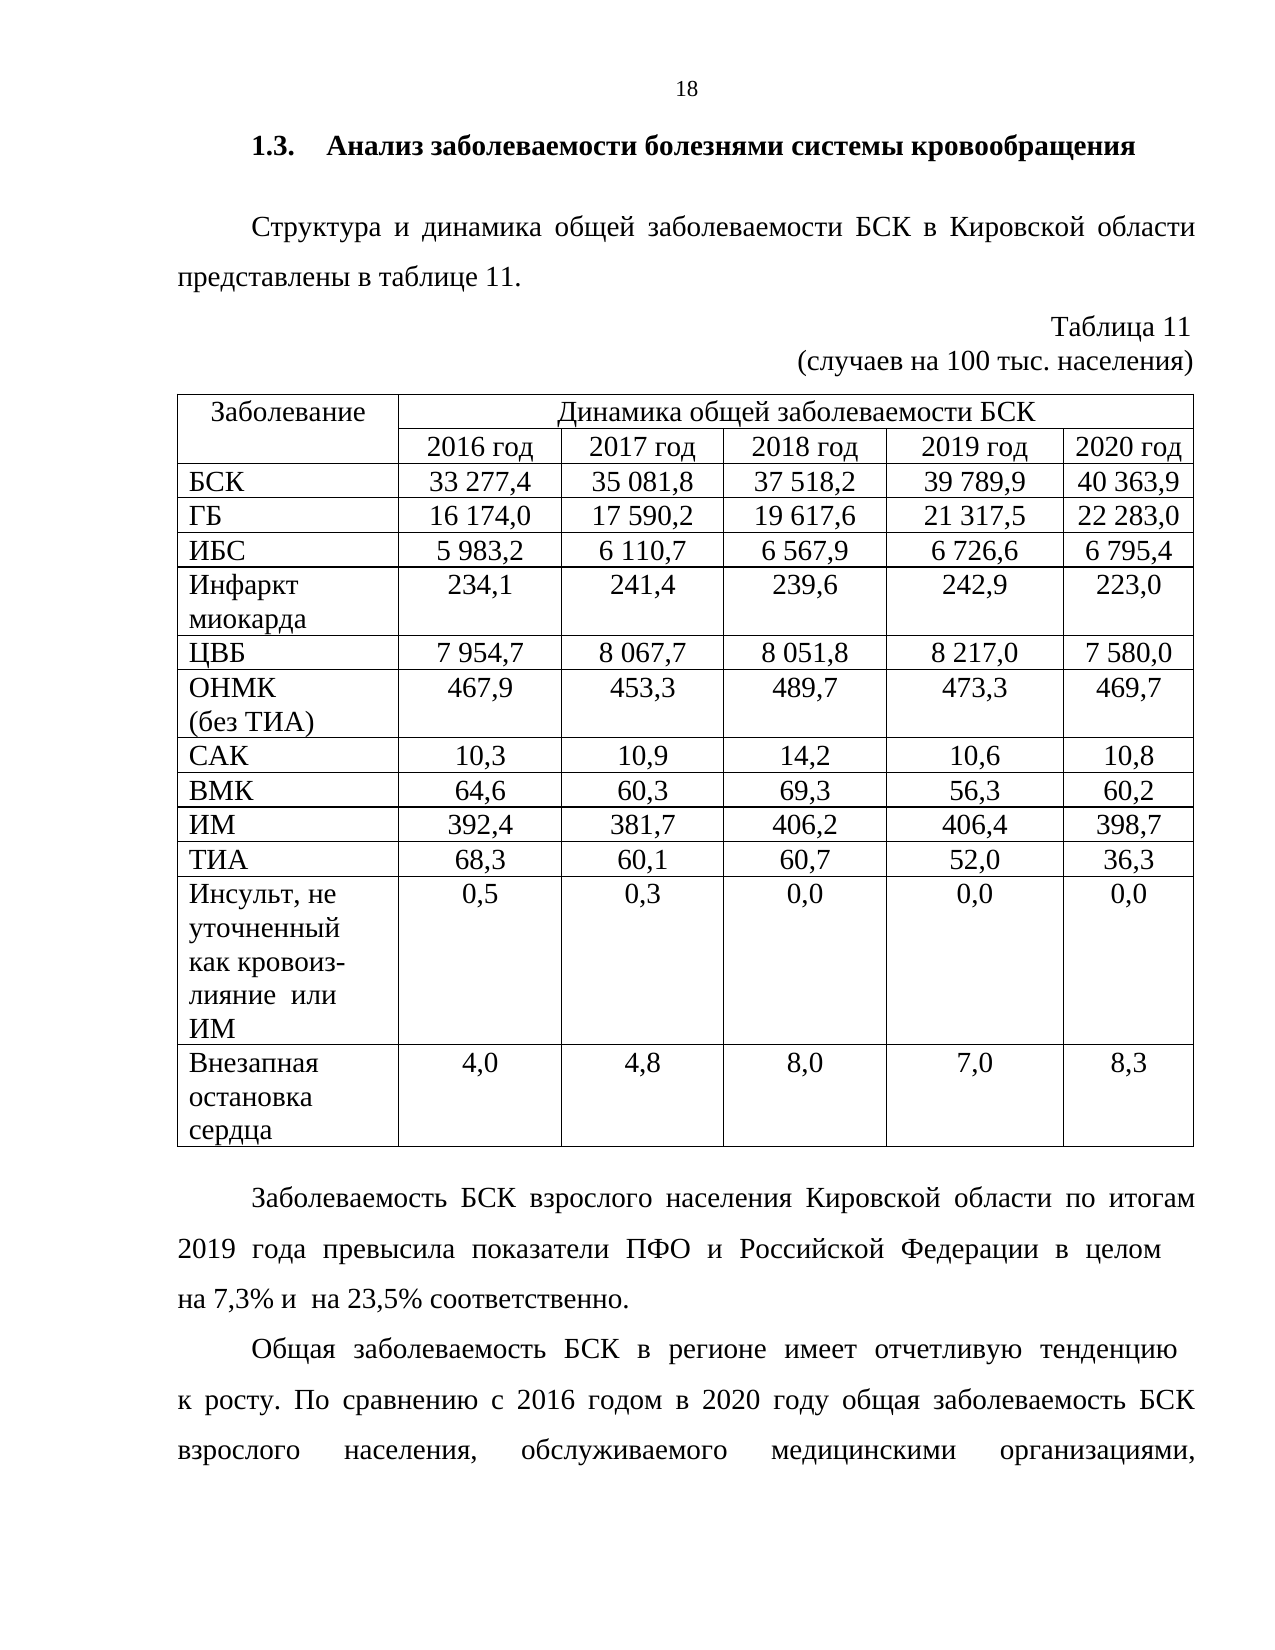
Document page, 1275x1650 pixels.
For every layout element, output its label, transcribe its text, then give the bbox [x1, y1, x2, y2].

table_cell 14,2 [724, 738, 886, 772]
table_cell 64,6 [399, 773, 561, 806]
table_cell ЦВБ [178, 636, 398, 669]
table_cell 2018 год [724, 429, 886, 463]
table_cell 5 983,2 [399, 533, 561, 566]
text Структура и динамика общей заболеваемости БСК в Кировской области представлены в таблице 11. [177, 209, 1196, 293]
table_cell 22 283,0 [1064, 498, 1193, 532]
table_cell 2017 год [562, 429, 723, 463]
table_cell 7 954,7 [399, 636, 561, 669]
table_cell САК [178, 738, 398, 772]
table_cell 8,3 [1064, 1045, 1193, 1146]
table_cell 33 277,4 [399, 464, 561, 497]
table_cell 0,0 [724, 877, 886, 1044]
table_cell 36,3 [1064, 842, 1193, 876]
table_cell 10,6 [887, 738, 1063, 772]
table_cell 60,2 [1064, 773, 1193, 806]
table_cell 239,6 [724, 568, 886, 634]
table_cell 0,0 [1064, 877, 1193, 1044]
table_header Заболевание [178, 395, 398, 463]
table_cell 392,4 [399, 808, 561, 841]
table_cell 17 590,2 [562, 498, 723, 532]
table_cell 0,3 [562, 877, 723, 1044]
table_cell 223,0 [1064, 568, 1193, 634]
table_cell 6 110,7 [562, 533, 723, 566]
table_cell 2019 год [887, 429, 1063, 463]
table_cell 234,1 [399, 568, 561, 634]
list Анализ заболеваемости болезнями системы кровообращения [251, 128, 1196, 161]
text Заболеваемость БСК взрослого населения Кировской области по итогам 2019 года превысила показатели ПФО и Российской Федерации в целом на 7,3% и на 23,5% соответственно. [177, 1181, 1196, 1315]
table_cell 406,2 [724, 808, 886, 841]
table_cell 35 081,8 [562, 464, 723, 497]
table_cell ИМ [178, 808, 398, 841]
table_cell 7,0 [887, 1045, 1063, 1146]
table_cell ОНМК (без ТИА) [178, 670, 398, 737]
table_cell 10,9 [562, 738, 723, 772]
table_cell 2020 год [1064, 429, 1193, 463]
table_cell 0,5 [399, 877, 561, 1044]
table_cell 68,3 [399, 842, 561, 876]
table_cell 241,4 [562, 568, 723, 634]
table_cell 37 518,2 [724, 464, 886, 497]
table_cell 0,0 [887, 877, 1063, 1044]
table_cell 406,4 [887, 808, 1063, 841]
table_cell 8 067,7 [562, 636, 723, 669]
text (случаев на 100 тыс. населения) [177, 343, 1196, 377]
table_cell 60,3 [562, 773, 723, 806]
table_cell 10,3 [399, 738, 561, 772]
table_cell 7 580,0 [1064, 636, 1193, 669]
table_cell 469,7 [1064, 670, 1193, 737]
table_cell 10,8 [1064, 738, 1193, 772]
table_cell БСК [178, 464, 398, 497]
table_cell 8,0 [724, 1045, 886, 1146]
table_cell 16 174,0 [399, 498, 561, 532]
table_cell ГБ [178, 498, 398, 532]
table_cell 39 789,9 [887, 464, 1063, 497]
table_cell ВМК [178, 773, 398, 806]
table_cell 21 317,5 [887, 498, 1063, 532]
table_cell 40 363,9 [1064, 464, 1193, 497]
table_cell 6 726,6 [887, 533, 1063, 566]
table_cell 473,3 [887, 670, 1063, 737]
table_cell 69,3 [724, 773, 886, 806]
table_cell 6 567,9 [724, 533, 886, 566]
table_header Динамика общей заболеваемости БСК [399, 395, 1193, 428]
table_cell 56,3 [887, 773, 1063, 806]
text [177, 1331, 1196, 1466]
table_cell 19 617,6 [724, 498, 886, 532]
text Таблица 11 [927, 309, 1196, 343]
table_cell Инфаркт миокарда [178, 568, 398, 634]
table_cell 381,7 [562, 808, 723, 841]
table_cell 2016 год [399, 429, 561, 463]
table_cell 60,7 [724, 842, 886, 876]
table_cell 6 795,4 [1064, 533, 1193, 566]
table_cell 8 051,8 [724, 636, 886, 669]
table_cell ТИА [178, 842, 398, 876]
table_cell 489,7 [724, 670, 886, 737]
table_cell 467,9 [399, 670, 561, 737]
table_cell 4,0 [399, 1045, 561, 1146]
table_cell 52,0 [887, 842, 1063, 876]
table_cell 4,8 [562, 1045, 723, 1146]
table_cell 8 217,0 [887, 636, 1063, 669]
table_cell 242,9 [887, 568, 1063, 634]
table_cell Инсульт, не уточненный как кровоиз-лияние или ИМ [178, 877, 398, 1044]
table_cell 60,1 [562, 842, 723, 876]
table_cell Внезапная остановка сердца [178, 1045, 398, 1146]
table_cell 453,3 [562, 670, 723, 737]
table_cell ИБС [178, 533, 398, 566]
table_cell 398,7 [1064, 808, 1193, 841]
